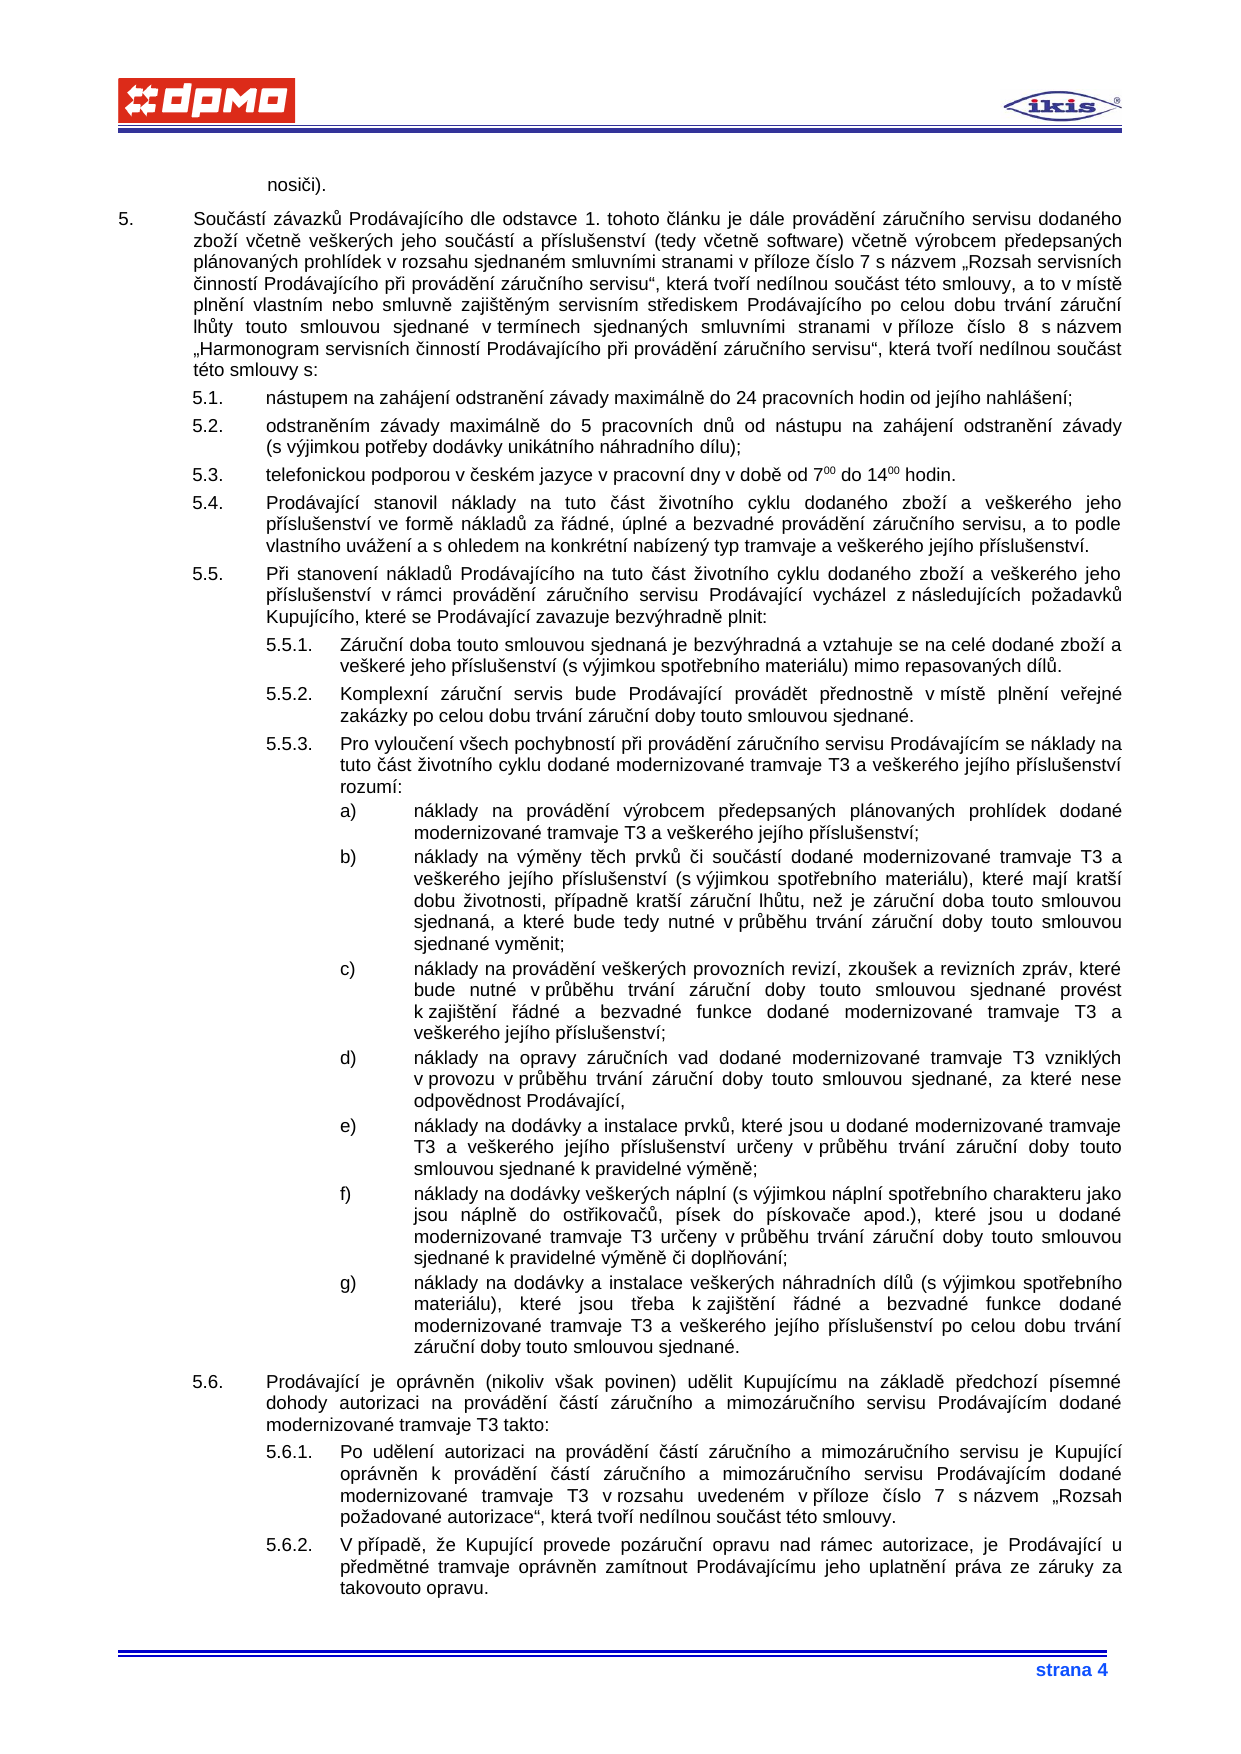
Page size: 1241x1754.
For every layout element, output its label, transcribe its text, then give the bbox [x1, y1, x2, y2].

text 5.4. Prodávající stanovil náklady na tuto část životního cyklu dodaného zboží a veškerého jeho příslušenství ve formě nákladů za řádné, úplné a bezvadné provádění záručního servisu, a to podle vlastního uvážení a s ohledem na konkrétní nabízený typ tramvaje a veškerého jejího příslušenství. [192, 492, 1122, 556]
text 5.5.2. Komplexní záruční servis bude Prodávající provádět přednostně v místě plnění veřejné zakázky po celou dobu trvání záruční doby touto smlouvou sjednané. [266, 683, 1122, 726]
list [192, 174, 1122, 195]
text 5.2. odstraněním závady maximálně do 5 pracovních dnů od nástupu na zahájení odstranění závady (s výjimkou potřeby dodávky unikátního náhradního dílu); [192, 414, 1122, 458]
text 5.6.2. V případě, že Kupující provede pozáruční opravu nad rámec autorizace, je Prodávající u předmětné tramvaje oprávněn zamítnout Prodávajícímu jeho uplatnění práva ze záruky za takovouto opravu. [266, 1534, 1122, 1598]
list náklady na dodávky a instalace prvků, které jsou u dodané modernizované tramvaje T3 a veškerého jejího příslušenství určeny v průběhu trvání záruční doby touto smlouvou sjednané k pravidelné výměně; [340, 1114, 1122, 1179]
list náklady na provádění výrobcem předepsaných plánovaných prohlídek dodané modernizované tramvaje T3 a veškerého jejího příslušenství; [340, 800, 1122, 843]
text 5.5.1. Záruční doba touto smlouvou sjednaná je bezvýhradná a vztahuje se na celé dodané zboží a veškeré jeho příslušenství (s výjimkou spotřebního materiálu) mimo repasovaných dílů. [266, 633, 1122, 677]
list náklady na opravy záručních vad dodané modernizované tramvaje T3 vzniklých v provozu v průběhu trvání záruční doby touto smlouvou sjednané, za které nese odpovědnost Prodávající, [340, 1047, 1122, 1111]
list náklady na výměny těch prvků či součástí dodané modernizované tramvaje T3 a veškerého jejího příslušenství (s výjimkou spotřebního materiálu), které mají kratší dobu životnosti, případně kratší záruční lhůtu, než je záruční doba touto smlouvou sjednaná, a které bude tedy nutné v průběhu trvání záruční doby touto smlouvou sjednané vyměnit; [340, 846, 1122, 954]
text 5.5. Při stanovení nákladů Prodávajícího na tuto část životního cyklu dodaného zboží a veškerého jeho příslušenství v rámci provádění záručního servisu Prodávající vycházel z následujících požadavků Kupujícího, které se Prodávající zavazuje bezvýhradně plnit: [192, 563, 1122, 627]
text 5.5.3. Pro vyloučení všech pochybností při provádění záručního servisu Prodávajícím se náklady na tuto část životního cyklu dodané modernizované tramvaje T3 a veškerého jejího příslušenství rozumí: [266, 732, 1122, 797]
text 5.1. nástupem na zahájení odstranění závady maximálně do 24 pracovních hodin od jejího nahlášení; [192, 387, 1122, 408]
picture [118, 78, 296, 123]
text 5.6. Prodávající je oprávněn (nikoliv však povinen) udělit Kupujícímu na základě předchozí písemné dohody autorizaci na provádění částí záručního a mimozáručního servisu Prodávajícím dodané modernizované tramvaje T3 takto: [192, 1370, 1122, 1435]
list náklady na dodávky veškerých náplní (s výjimkou náplní spotřebního charakteru jako jsou náplně do ostřikovačů, písek do pískovače apod.), které jsou u dodané modernizované tramvaje T3 určeny v průběhu trvání záruční doby touto smlouvou sjednané k pravidelné výměně či doplňování; [340, 1182, 1122, 1268]
text 5.6.1. Po udělení autorizaci na provádění částí záručního a mimozáručního servisu je Kupující oprávněn k provádění částí záručního a mimozáručního servisu Prodávajícím dodané modernizované tramvaje T3 v rozsahu uvedeném v příloze číslo 7 s názvem „Rozsah požadované autorizace“, která tvoří nedílnou součást této smlouvy. [266, 1441, 1122, 1528]
text 5.3. telefonickou podporou v českém jazyce v pracovní dny v době od 700 do 1400 hodin. [192, 464, 1122, 485]
picture [1000, 89, 1123, 123]
list náklady na provádění veškerých provozních revizí, zkoušek a revizních zpráv, které bude nutné v průběhu trvání záruční doby touto smlouvou sjednané provést k zajištění řádné a bezvadné funkce dodané modernizované tramvaje T3 a veškerého jejího příslušenství; [340, 957, 1122, 1043]
list Součástí závazků Prodávajícího dle odstavce 1. tohoto článku je dále provádění záručního servisu dodaného zboží včetně veškerých jeho součástí a příslušenství (tedy včetně software) včetně výrobcem předepsaných plánovaných prohlídek v rozsahu sjednaném smluvními stranami v příloze číslo 7 s názvem „Rozsah servisních činností Prodávajícího při provádění záručního servisu“, která tvoří nedílnou součást této smlouvy, a to v místě plnění vlastním nebo smluvně zajištěným servisním střediskem Prodávajícího po celou dobu trvání záruční lhůty touto smlouvou sjednané v termínech sjednaných smluvními stranami v příloze číslo 8 s názvem „Harmonogram servisních činností Prodávajícího při provádění záručního servisu“, která tvoří nedílnou součást této smlouvy s: [118, 208, 1122, 380]
list náklady na dodávky a instalace veškerých náhradních dílů (s výjimkou spotřebního materiálu), které jsou třeba k zajištění řádné a bezvadné funkce dodané modernizované tramvaje T3 a veškerého jejího příslušenství po celou dobu trvání záruční doby touto smlouvou sjednané. [340, 1272, 1122, 1358]
